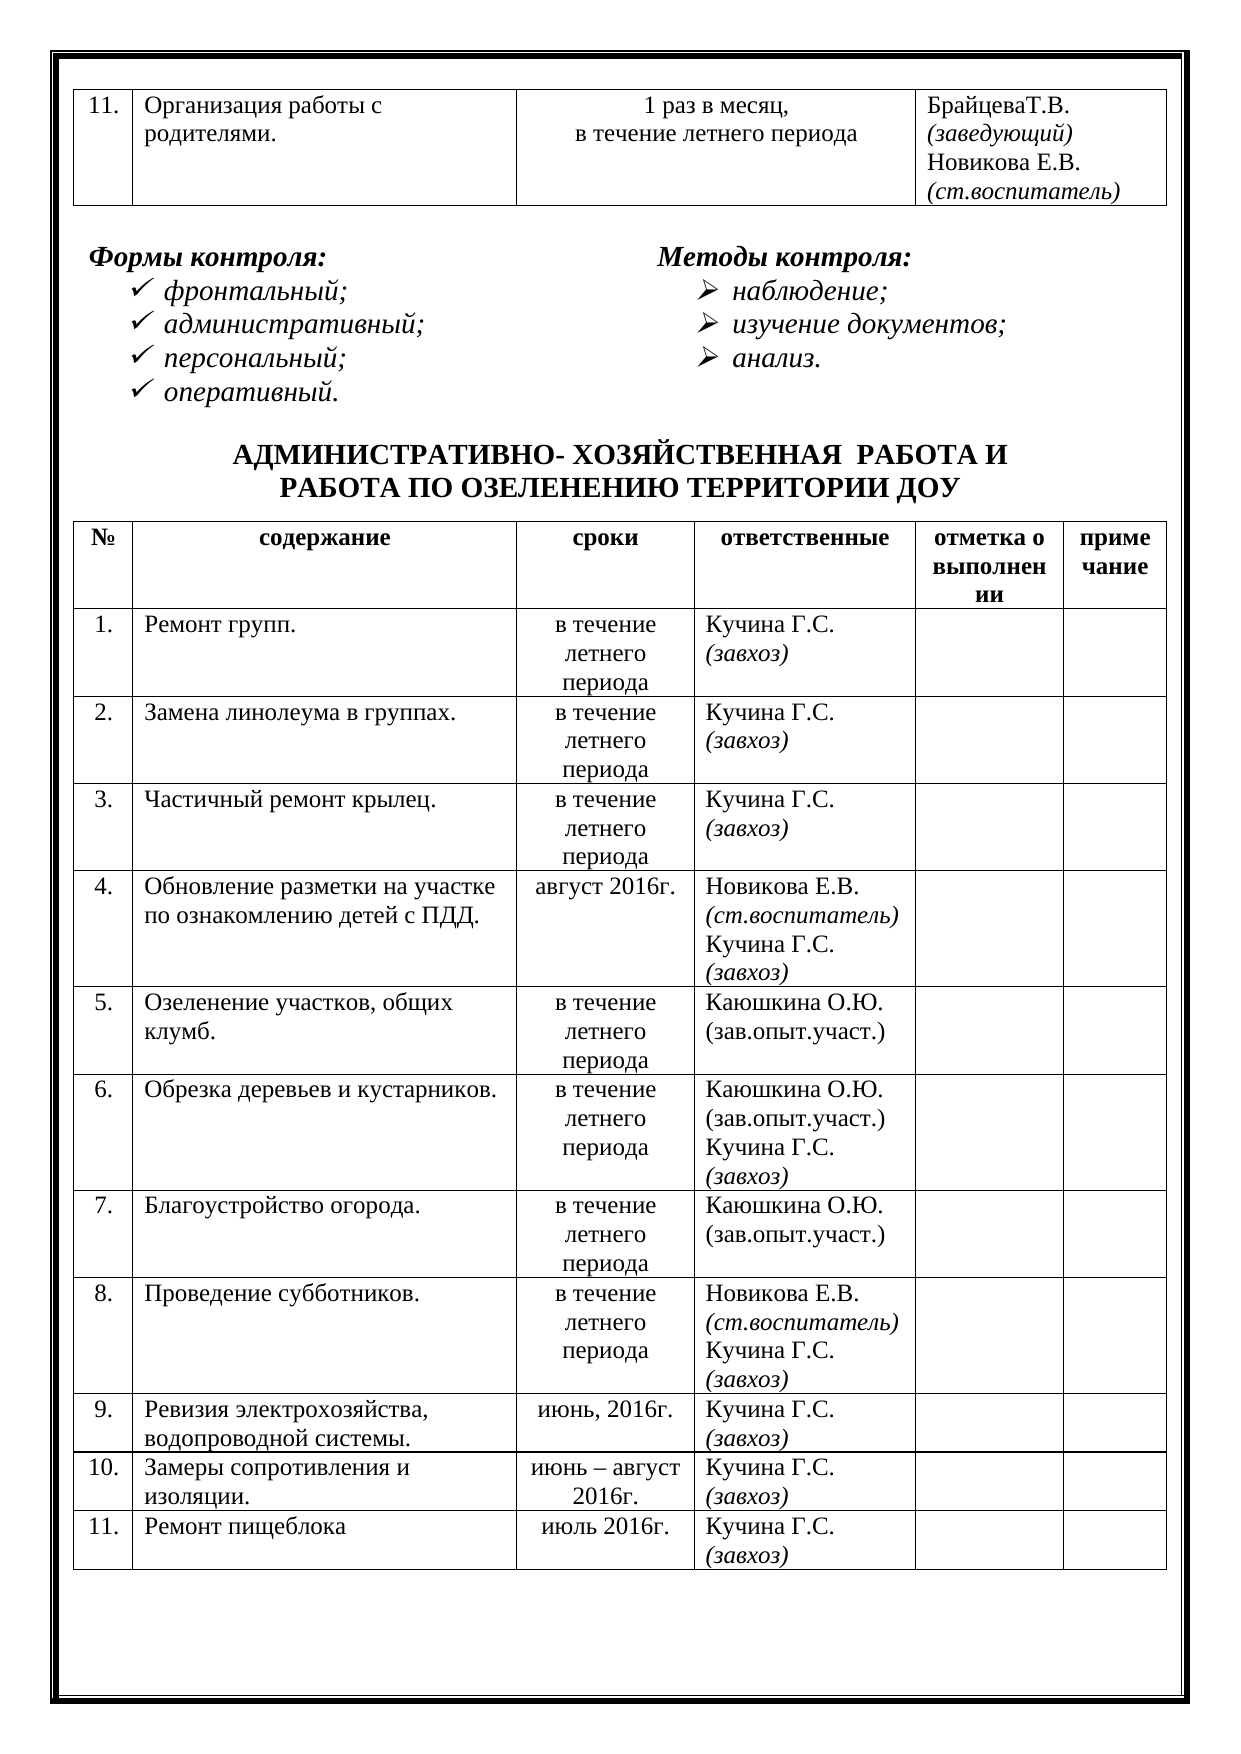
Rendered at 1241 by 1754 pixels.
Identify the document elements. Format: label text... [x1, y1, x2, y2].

table_cell июнь – август 2016г. [517, 1453, 694, 1510]
table_cell Обрезка деревьев и кустарников. [133, 1075, 516, 1189]
table_cell [1064, 1075, 1166, 1189]
table_cell в течение летнего периода [517, 697, 694, 783]
table_cell Новикова Е.В. (ст.воспитатель) Кучина Г.С. (завхоз) [695, 871, 915, 986]
table_cell Ремонт групп. [133, 609, 516, 696]
table_cell Замеры сопротивления и изоляции. [133, 1453, 516, 1510]
table_cell 1 раз в месяц, в течение летнего периода [517, 90, 915, 205]
table_header сроки [517, 522, 694, 608]
table_cell [916, 1511, 1063, 1568]
list оперативный. [126, 374, 583, 407]
table_cell [1064, 609, 1166, 696]
table_cell 7. [74, 1191, 132, 1277]
table_cell Каюшкина О.Ю. (зав.опыт.участ.) Кучина Г.С. (завхоз) [695, 1075, 915, 1189]
table_cell Кучина Г.С. (завхоз) [695, 784, 915, 870]
table_cell [916, 1075, 1063, 1189]
list административный; [126, 306, 583, 340]
table_cell 4. [74, 871, 132, 986]
table_cell Ревизия электрохозяйства, водопроводной системы. [133, 1394, 516, 1451]
table_cell [916, 784, 1063, 870]
table_cell август 2016г. [517, 871, 694, 986]
list анализ. [694, 340, 1152, 374]
table_cell 1. [74, 609, 132, 696]
list изучение документов; [694, 306, 1152, 340]
table_cell в течение летнего периода [517, 609, 694, 696]
table_cell Кучина Г.С. (завхоз) [695, 609, 915, 696]
table_cell в течение летнего периода [517, 784, 694, 870]
text АДМИНИСТРАТИВНО- ХОЗЯЙСТВЕННАЯ РАБОТА И [89, 437, 1152, 471]
table_header № [74, 522, 132, 608]
table_cell [1064, 1511, 1166, 1568]
table_cell [916, 609, 1063, 696]
table_cell в течение летнего периода [517, 1075, 694, 1189]
table_cell [1064, 1278, 1166, 1393]
table_cell [916, 1191, 1063, 1277]
table_cell Кучина Г.С. (завхоз) [695, 1394, 915, 1451]
table_cell Кучина Г.С. (завхоз) [695, 697, 915, 783]
table_cell Каюшкина О.Ю. (зав.опыт.участ.) [695, 1191, 915, 1277]
table_cell [1064, 697, 1166, 783]
table_cell [916, 871, 1063, 986]
table_cell Кучина Г.С. (завхоз) [695, 1511, 915, 1568]
table_cell Ремонт пищеблока [133, 1511, 516, 1568]
table_cell в течение летнего периода [517, 987, 694, 1073]
table_cell [1064, 1191, 1166, 1277]
table_cell 3. [74, 784, 132, 870]
table_cell Благоустройство огорода. [133, 1191, 516, 1277]
table_cell БрайцеваТ.В. (заведующий) Новикова Е.В. (ст.воспитатель) [916, 90, 1166, 205]
table_cell [916, 987, 1063, 1073]
table_cell [1064, 1394, 1166, 1451]
table_cell 9. [74, 1394, 132, 1451]
list персональный; [126, 340, 583, 374]
table_cell [1064, 987, 1166, 1073]
table_cell [1064, 1453, 1166, 1510]
table_cell [916, 1394, 1063, 1451]
table_header ответственные [695, 522, 915, 608]
table_cell [1064, 784, 1166, 870]
table_header содержание [133, 522, 516, 608]
table_cell июль 2016г. [517, 1511, 694, 1568]
table_cell Каюшкина О.Ю. (зав.опыт.участ.) [695, 987, 915, 1073]
table_cell Новикова Е.В. (ст.воспитатель) Кучина Г.С. (завхоз) [695, 1278, 915, 1393]
table_cell Частичный ремонт крылец. [133, 784, 516, 870]
text Формы контроля: [89, 239, 583, 273]
table_cell [916, 697, 1063, 783]
text Методы контроля: [657, 239, 1152, 273]
table_cell в течение летнего периода [517, 1191, 694, 1277]
table_header отметка о выполнении [916, 522, 1063, 608]
table_cell Организация работы с родителями. [133, 90, 516, 205]
table_cell 11. [74, 1511, 132, 1568]
table_cell Кучина Г.С. (завхоз) [695, 1453, 915, 1510]
list наблюдение; [694, 273, 1152, 306]
table_cell Проведение субботников. [133, 1278, 516, 1393]
table_cell [916, 1278, 1063, 1393]
list фронтальный; [126, 273, 583, 306]
table_cell 5. [74, 987, 132, 1073]
table_cell [1064, 871, 1166, 986]
table_cell в течение летнего периода [517, 1278, 694, 1393]
text РАБОТА ПО ОЗЕЛЕНЕНИЮ ТЕРРИТОРИИ ДОУ [89, 471, 1152, 504]
table_cell 11. [74, 90, 132, 205]
table_cell [916, 1453, 1063, 1510]
table_header примечание [1064, 522, 1166, 608]
table_cell Обновление разметки на участке по ознакомлению детей с ПДД. [133, 871, 516, 986]
table_cell Замена линолеума в группах. [133, 697, 516, 783]
table_cell 6. [74, 1075, 132, 1189]
table_cell 2. [74, 697, 132, 783]
table_cell 10. [74, 1453, 132, 1510]
table_cell Озеленение участков, общих клумб. [133, 987, 516, 1073]
table_cell июнь, 2016г. [517, 1394, 694, 1451]
table_cell 8. [74, 1278, 132, 1393]
